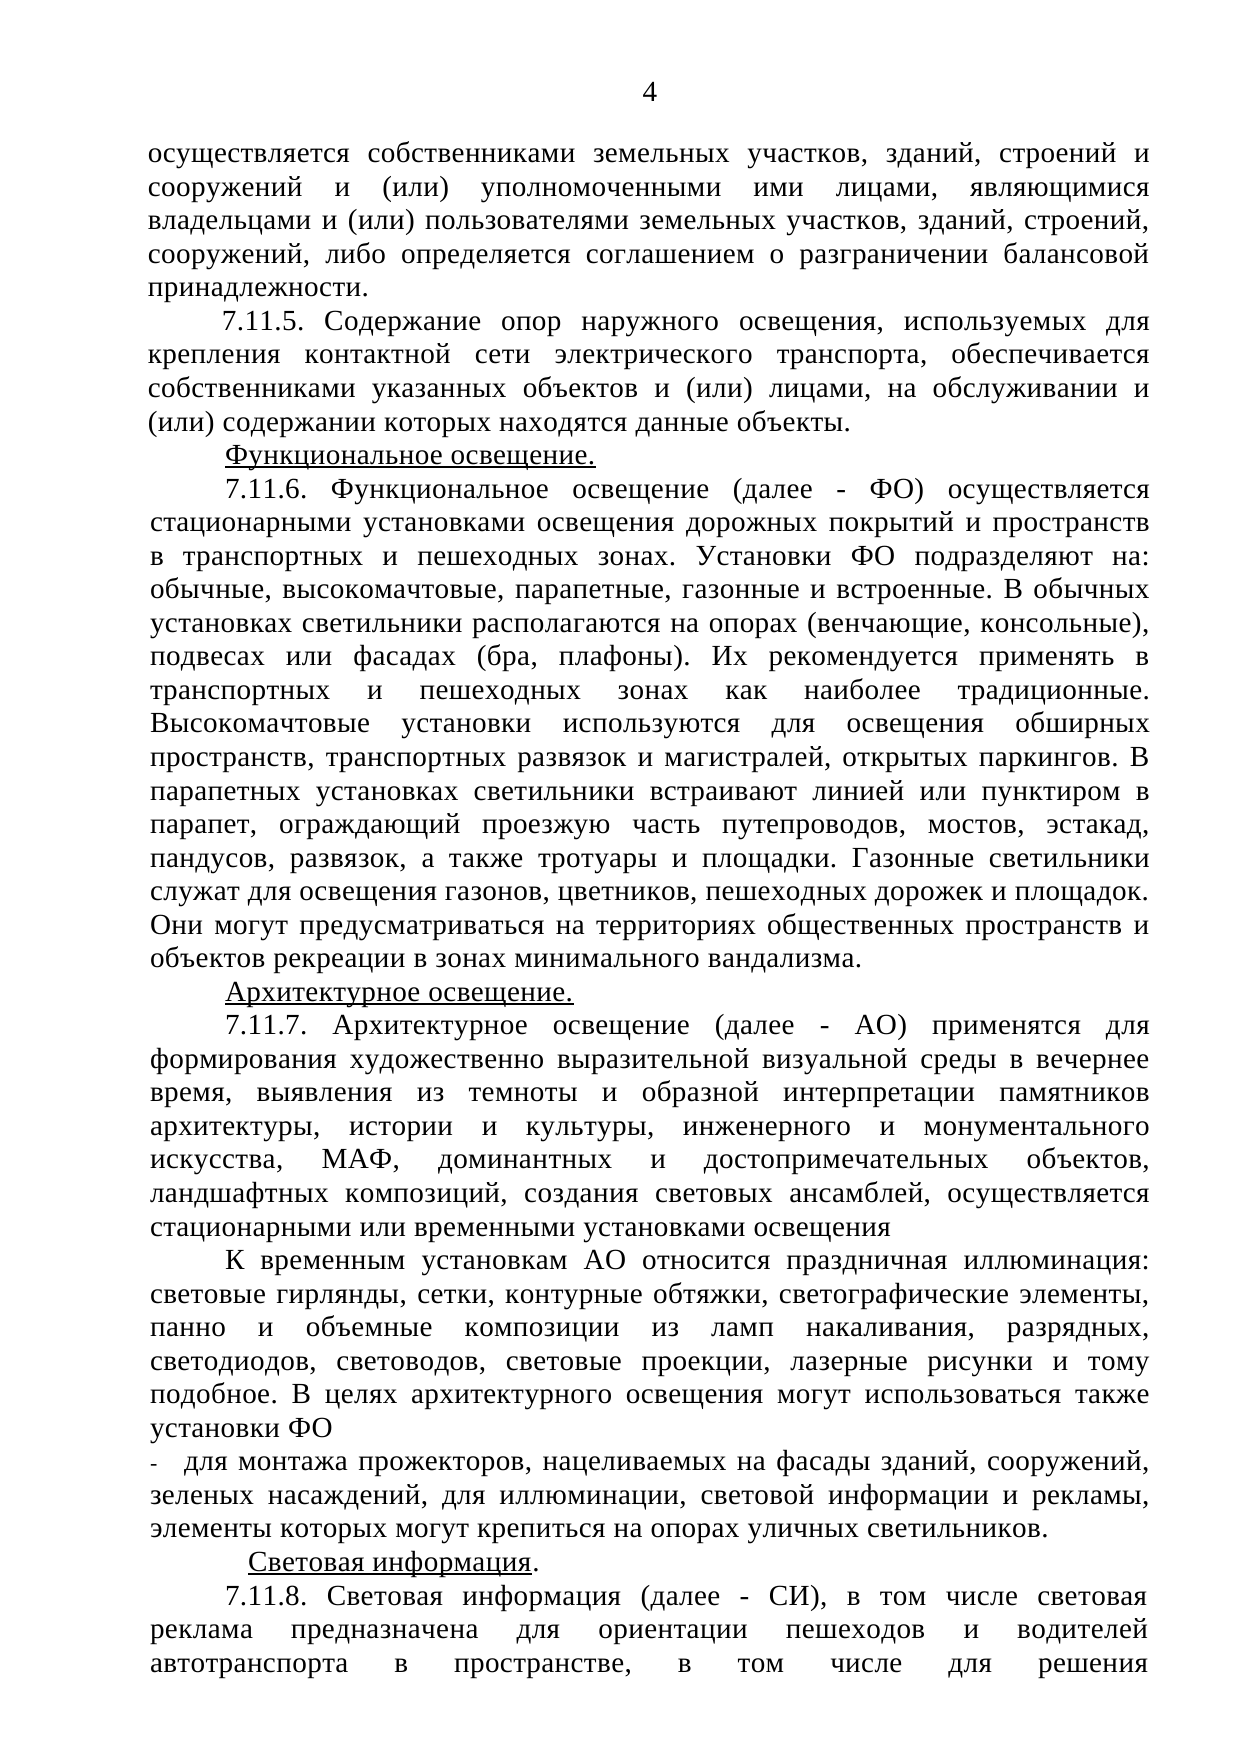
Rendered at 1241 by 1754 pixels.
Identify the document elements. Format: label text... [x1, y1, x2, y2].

text К временным установкам АО относится праздничная иллюминация: световые гирлянды, сетки, контурные обтяжки, светографические элементы, панно и объемные композиции из ламп накаливания, разрядных, светодиодов, световодов, световые проекции, лазерные рисунки и тому подобное. В целях архитектурного освещения могут использоваться также установки ФО [150, 1242, 1152, 1443]
text Архитектурное освещение. [225, 974, 1152, 1007]
text 7.11.7. Архитектурное освещение (далее - АО) применятся для формирования художественно выразительной визуальной среды в вечернее время, выявления из темноты и образной интерпретации памятников архитектуры, истории и культуры, инженерного и монументального искусства, МАФ, доминантных и достопримечательных объектов, ландшафтных композиций, создания световых ансамблей, осуществляется стационарными или временными установками освещения [150, 1007, 1152, 1242]
text 7.11.5. Содержание опор наружного освещения, используемых для крепления контактной сети электрического транспорта, обеспечивается собственниками указанных объектов и (или) лицами, на обслуживании и (или) содержании которых находятся данные объекты. [148, 303, 1152, 437]
list для монтажа прожекторов, нацеливаемых на фасады зданий, сооружений, зеленых насаждений, для иллюминации, световой информации и рекламы, элементы которых могут крепиться на опорах уличных светильников. [150, 1443, 1152, 1544]
text Функциональное освещение. [225, 437, 1152, 471]
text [150, 1578, 1149, 1678]
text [148, 135, 1152, 303]
text 7.11.6. Функциональное освещение (далее - ФО) осуществляется стационарными установками освещения дорожных покрытий и пространств в транспортных и пешеходных зонах. Установки ФО подразделяют на: обычные, высокомачтовые, парапетные, газонные и встроенные. В обычных установках светильники располагаются на опорах (венчающие, консольные), подвесах или фасадах (бра, плафоны). Их рекомендуется применять в транспортных и пешеходных зонах как наиболее традиционные. Высокомачтовые установки используются для освещения обширных пространств, транспортных развязок и магистралей, открытых паркингов. В парапетных установках светильники встраивают линией или пунктиром в парапет, ограждающий проезжую часть путепроводов, мостов, эстакад, пандусов, развязок, а также тротуары и площадки. Газонные светильники служат для освещения газонов, цветников, пешеходных дорожек и площадок. Они могут предусматриваться на территориях общественных пространств и объектов рекреации в зонах минимального вандализма. [150, 471, 1152, 974]
text Световая информация. [148, 1544, 1152, 1578]
